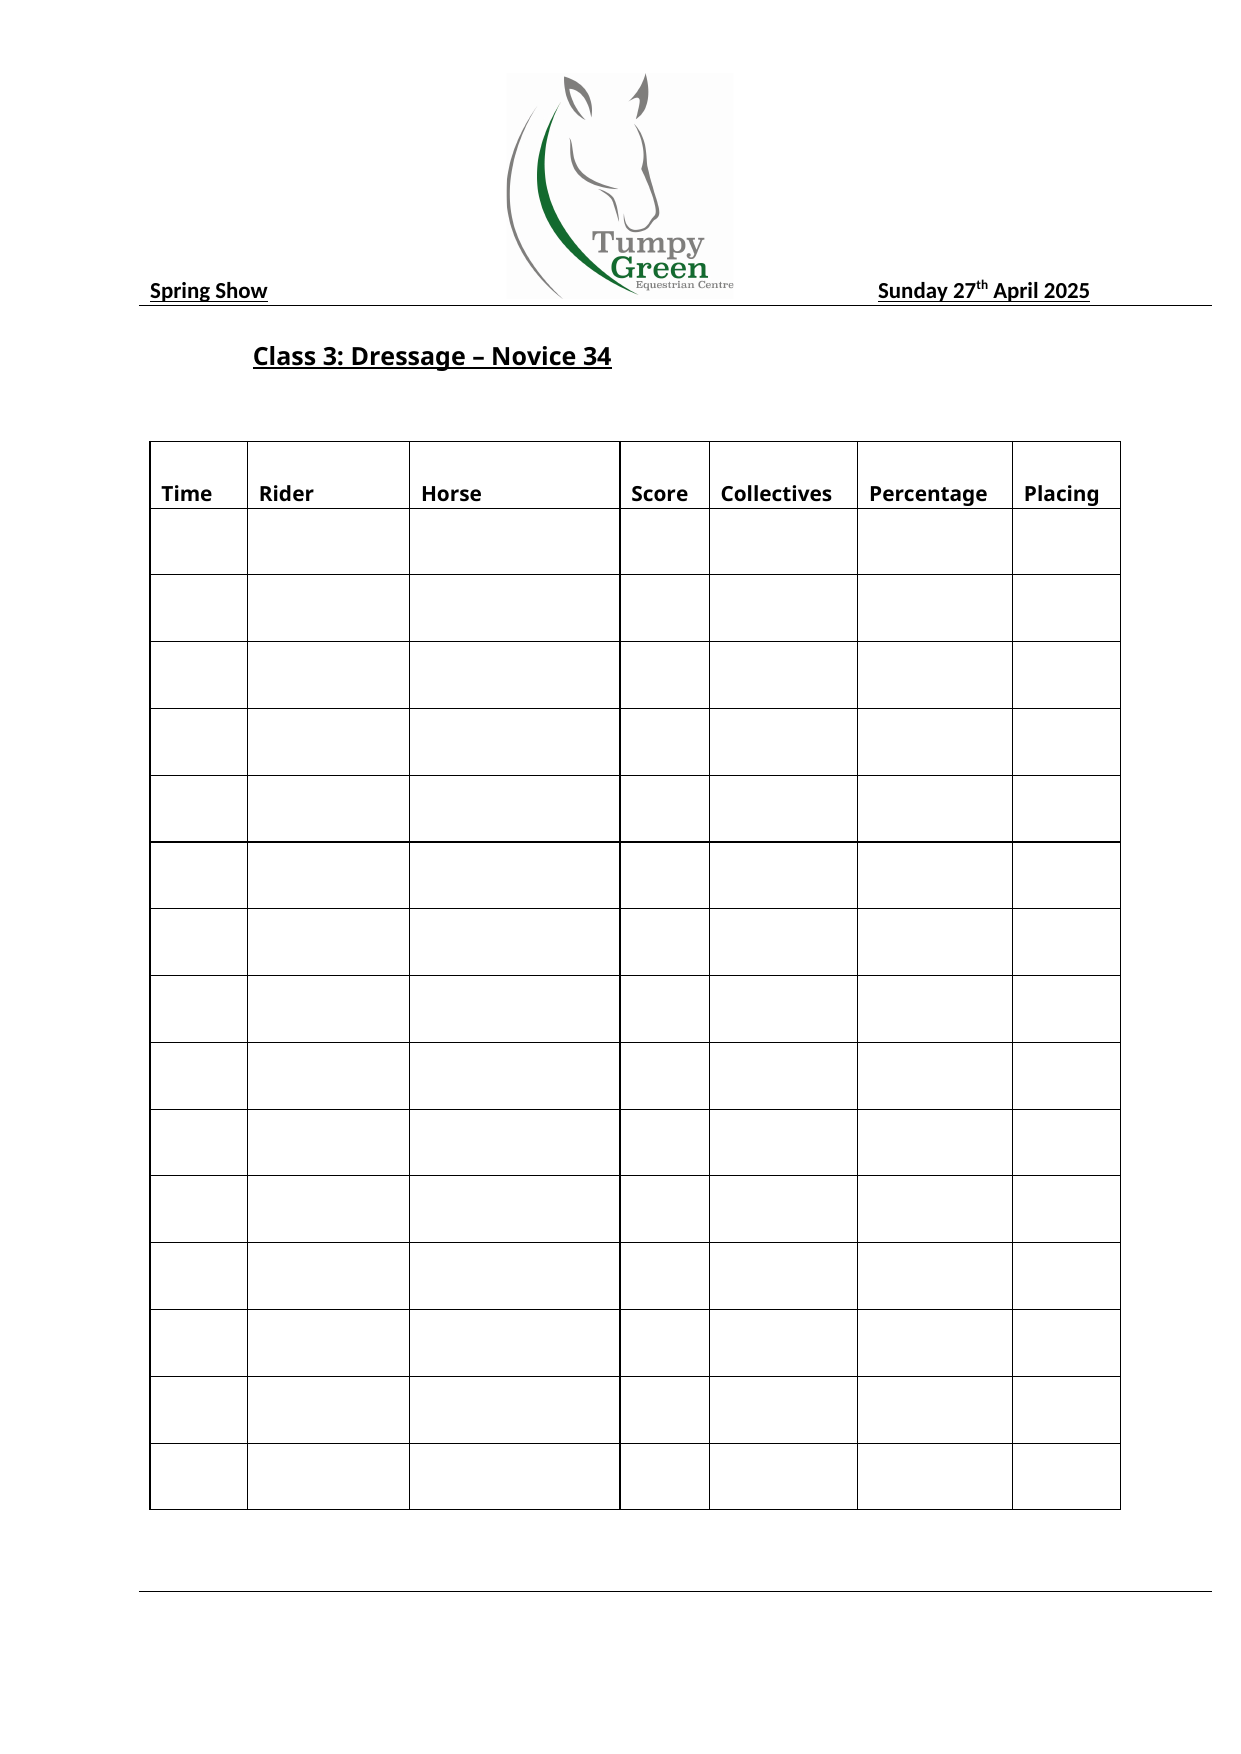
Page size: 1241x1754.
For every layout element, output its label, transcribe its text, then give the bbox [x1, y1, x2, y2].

table_header Class 4: Ridden Showing – Mature Rider [139, 306, 1212, 1591]
picture [506, 73, 734, 299]
